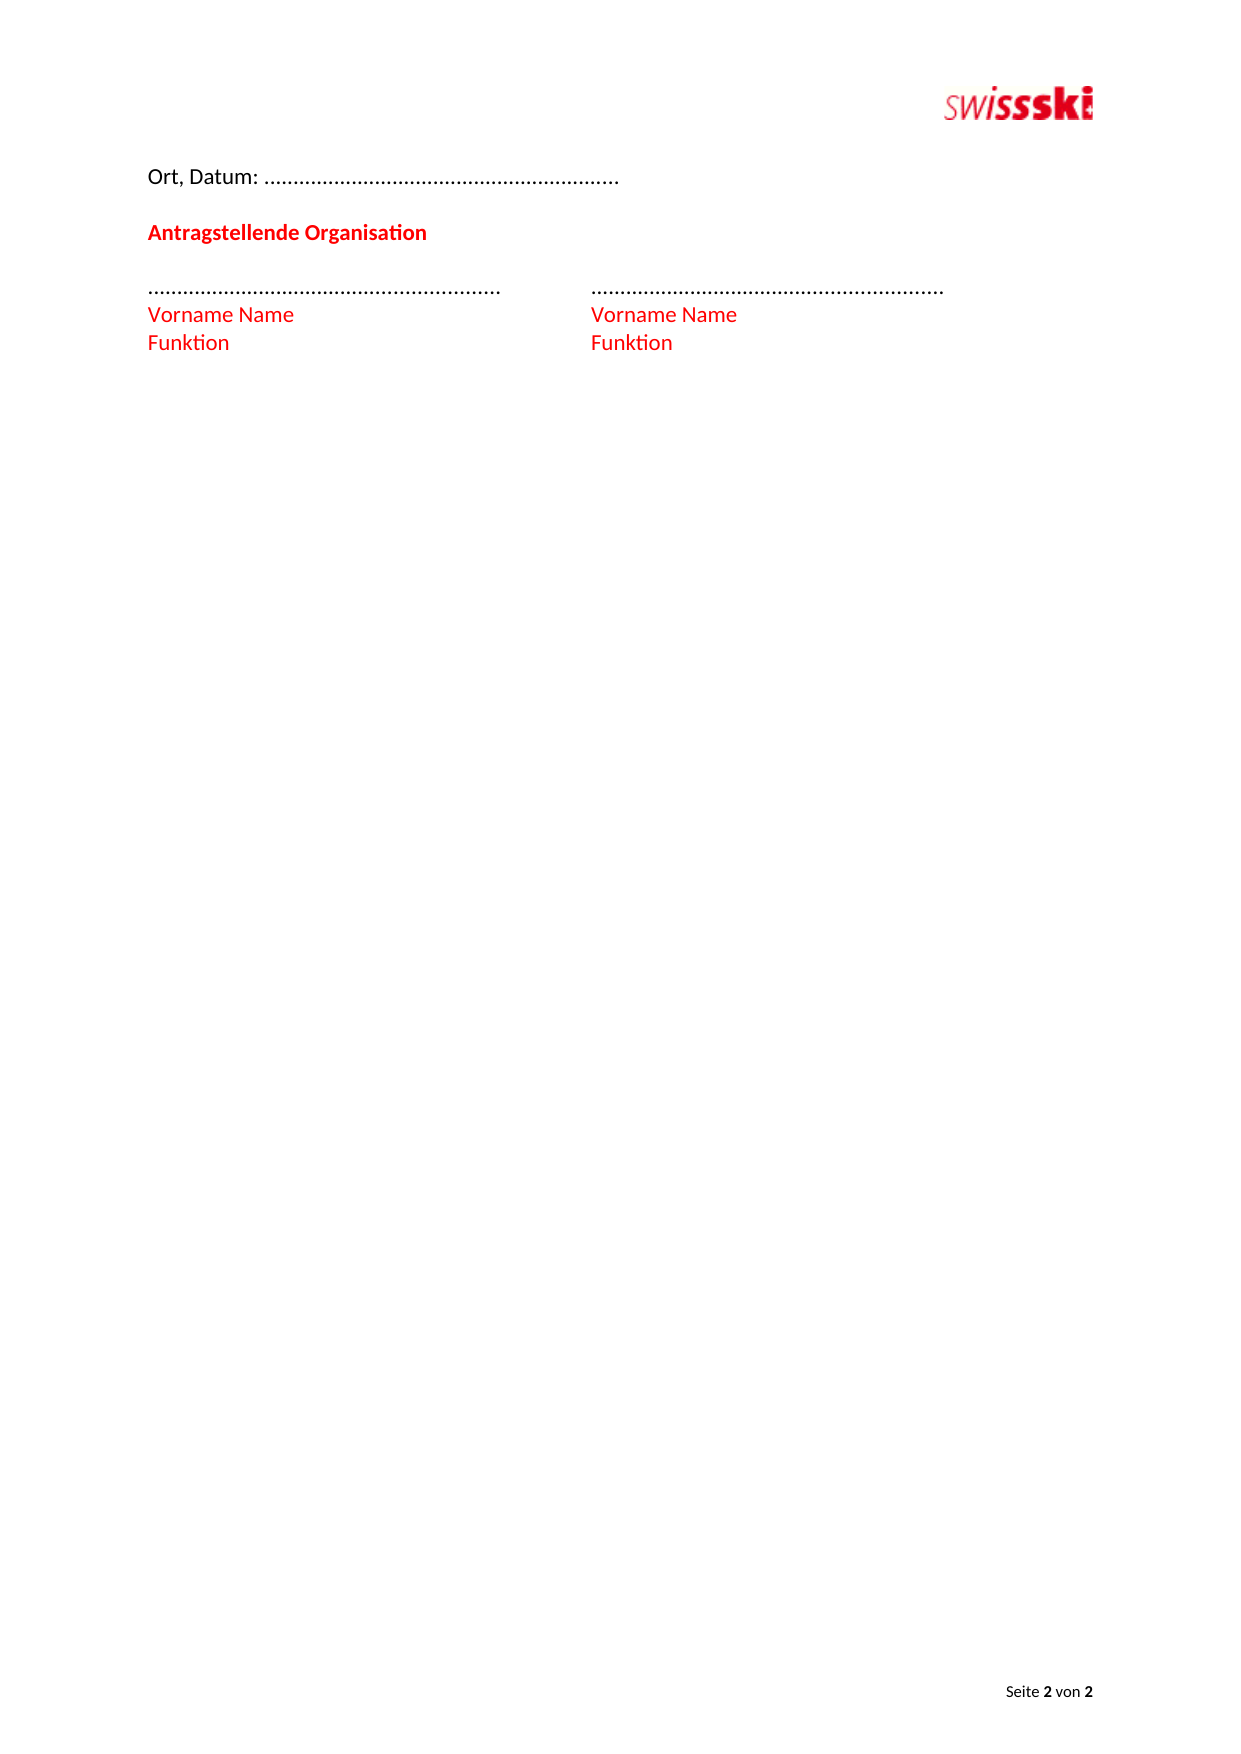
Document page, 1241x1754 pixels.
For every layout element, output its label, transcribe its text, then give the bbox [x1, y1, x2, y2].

text Ort, Datum: [148, 162, 1092, 191]
text Vorname Name Vorname Name [148, 300, 1092, 328]
text Antragstellende Organisation [148, 218, 1092, 247]
picture [944, 86, 1093, 120]
text Funktion Funktion [148, 328, 1092, 356]
